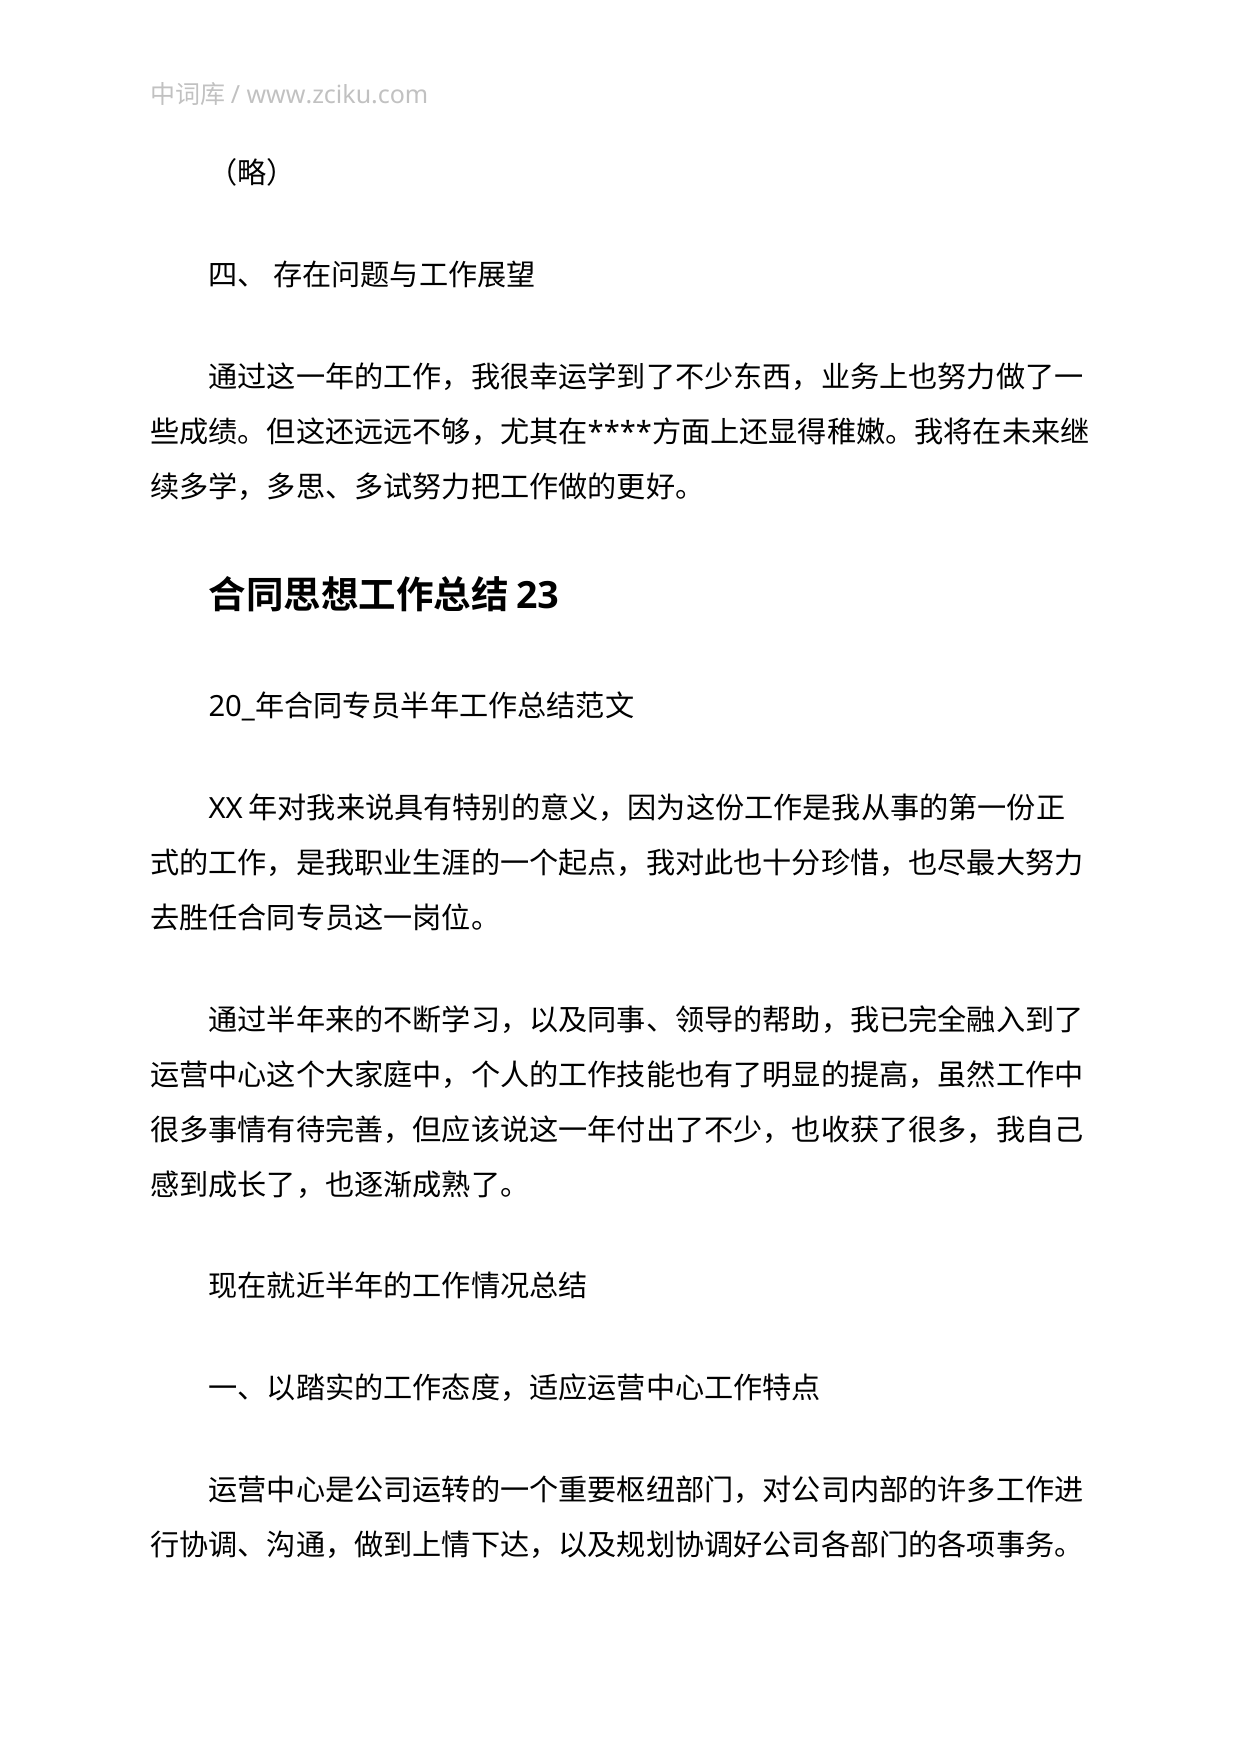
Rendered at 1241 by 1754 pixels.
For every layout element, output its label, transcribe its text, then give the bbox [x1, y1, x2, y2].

text 通过半年来的不断学习，以及同事、领导的帮助，我已完全融入到了运营中心这个大家庭中，个人的工作技能也有了明显的提高，虽然工作中很多事情有待完善，但应该说这一年付出了不少，也收获了很多，我自己感到成长了，也逐渐成熟了。 [150, 996, 1090, 1203]
text 现在就近半年的工作情况总结 [150, 1263, 1090, 1305]
text 运营中心是公司运转的一个重要枢纽部门，对公司内部的许多工作进行协调、沟通，做到上情下达，以及规划协调好公司各部门的各项事务。 [150, 1466, 1090, 1564]
text （略） [150, 150, 1090, 192]
text 20_年合同专员半年工作总结范文 [150, 683, 1090, 725]
text 一、以踏实的工作态度，适应运营中心工作特点 [150, 1365, 1090, 1407]
text 合同思想工作总结23 [150, 565, 1090, 620]
text XX年对我来说具有特别的意义，因为这份工作是我从事的第一份正式的工作，是我职业生涯的一个起点，我对此也十分珍惜，也尽最大努力去胜任合同专员这一岗位。 [150, 785, 1090, 937]
text 四、 存在问题与工作展望 [150, 252, 1090, 294]
text 通过这一年的工作，我很幸运学到了不少东西，业务上也努力做了一些成绩。但这还远远不够，尤其在****方面上还显得稚嫩。我将在未来继续多学，多思、多试努力把工作做的更好。 [150, 353, 1090, 506]
